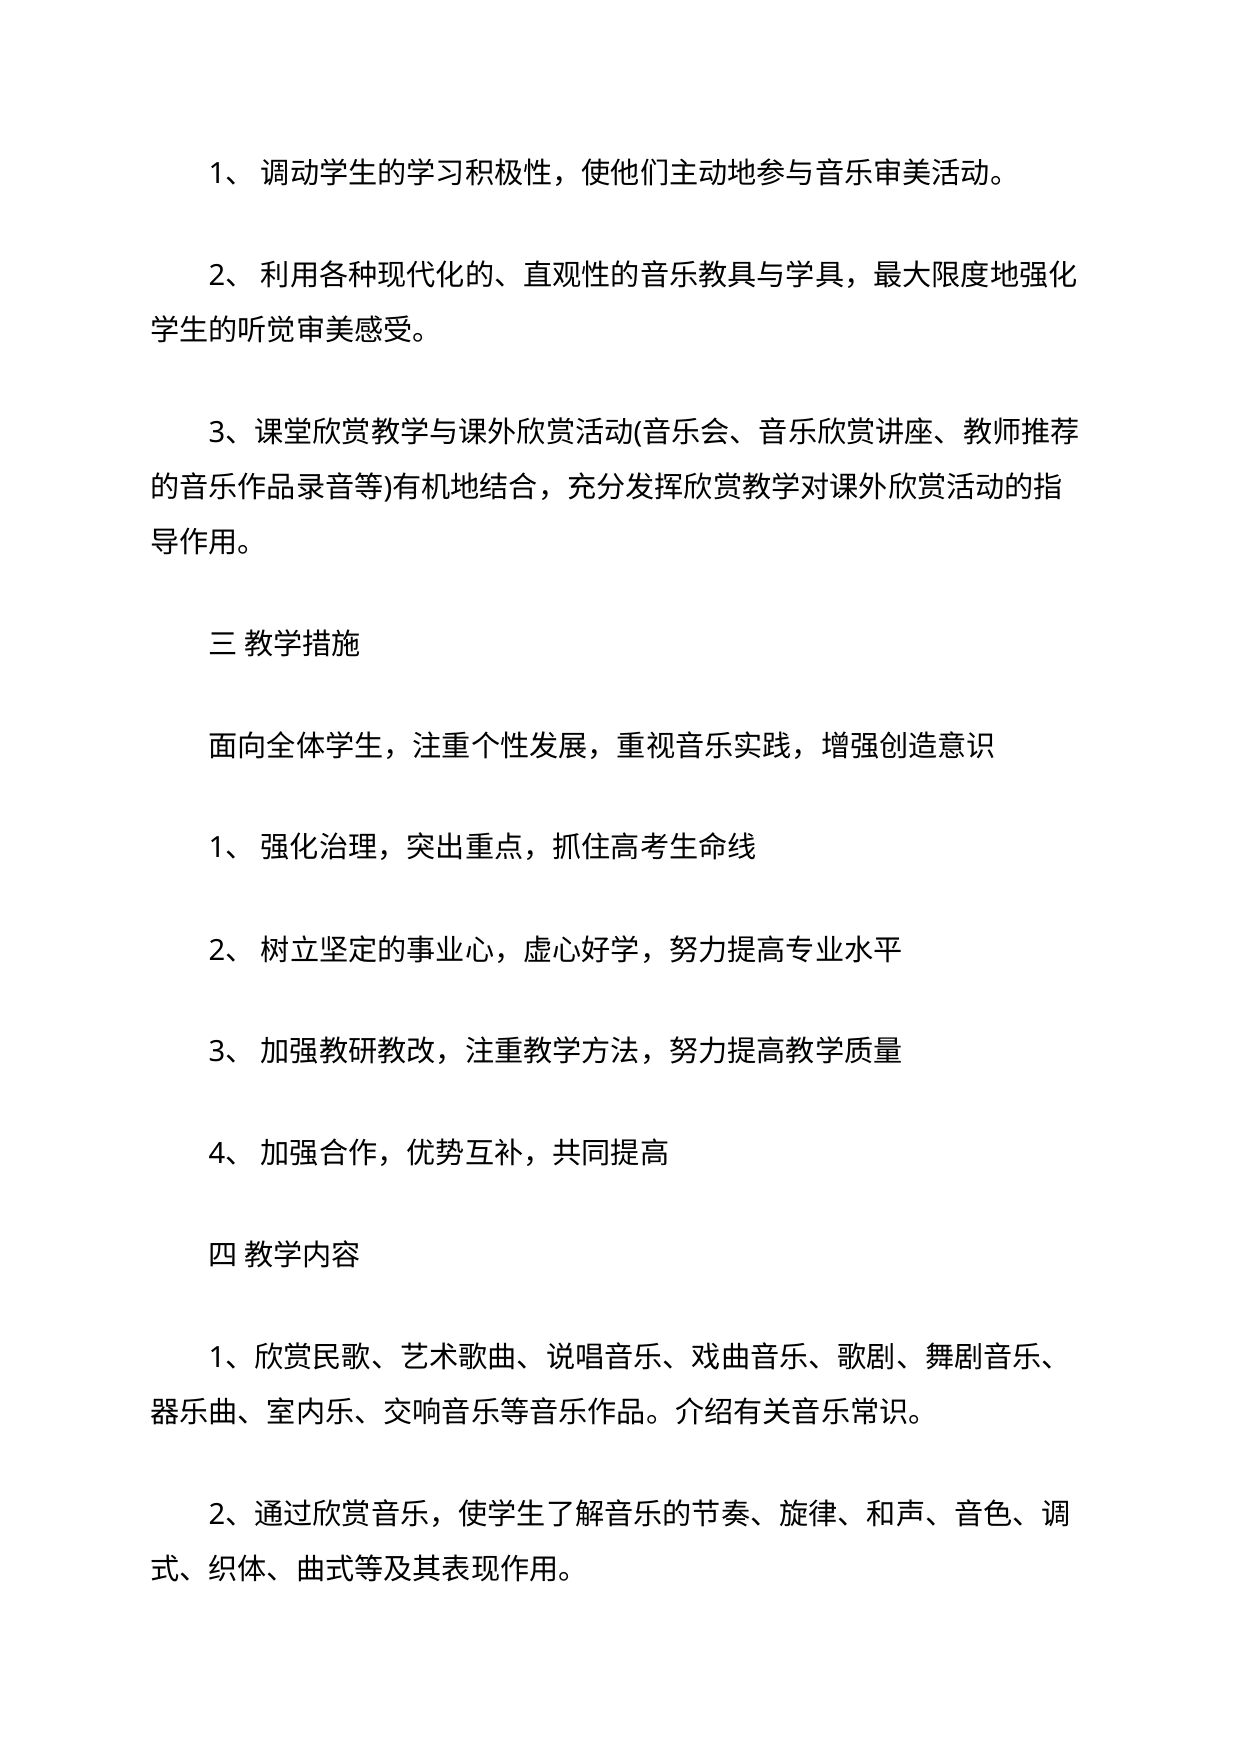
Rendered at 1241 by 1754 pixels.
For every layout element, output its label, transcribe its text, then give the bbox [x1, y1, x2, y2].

text 4、 加强合作，优势互补，共同提高 [150, 1130, 1090, 1172]
text 1、 调动学生的学习积极性，使他们主动地参与音乐审美活动。 [150, 150, 1090, 192]
text 2、 树立坚定的事业心，虚心好学，努力提高专业水平 [150, 926, 1090, 968]
text 2、通过欣赏音乐，使学生了解音乐的节奏、旋律、和声、音色、调式、织体、曲式等及其表现作用。 [150, 1491, 1090, 1588]
text 3、课堂欣赏教学与课外欣赏活动(音乐会、音乐欣赏讲座、教师推荐的音乐作品录音等)有机地结合，充分发挥欣赏教学对课外欣赏活动的指导作用。 [150, 409, 1090, 561]
text 三 教学措施 [150, 621, 1090, 663]
text 1、欣赏民歌、艺术歌曲、说唱音乐、戏曲音乐、歌剧、舞剧音乐、器乐曲、室内乐、交响音乐等音乐作品。介绍有关音乐常识。 [150, 1334, 1090, 1431]
text 四 教学内容 [150, 1232, 1090, 1274]
text 面向全体学生，注重个性发展，重视音乐实践，增强创造意识 [150, 722, 1090, 764]
text 3、 加强教研教改，注重教学方法，努力提高教学质量 [150, 1028, 1090, 1070]
text 2、 利用各种现代化的、直观性的音乐教具与学具，最大限度地强化学生的听觉审美感受。 [150, 252, 1090, 349]
text 1、 强化治理，突出重点，抓住高考生命线 [150, 824, 1090, 866]
